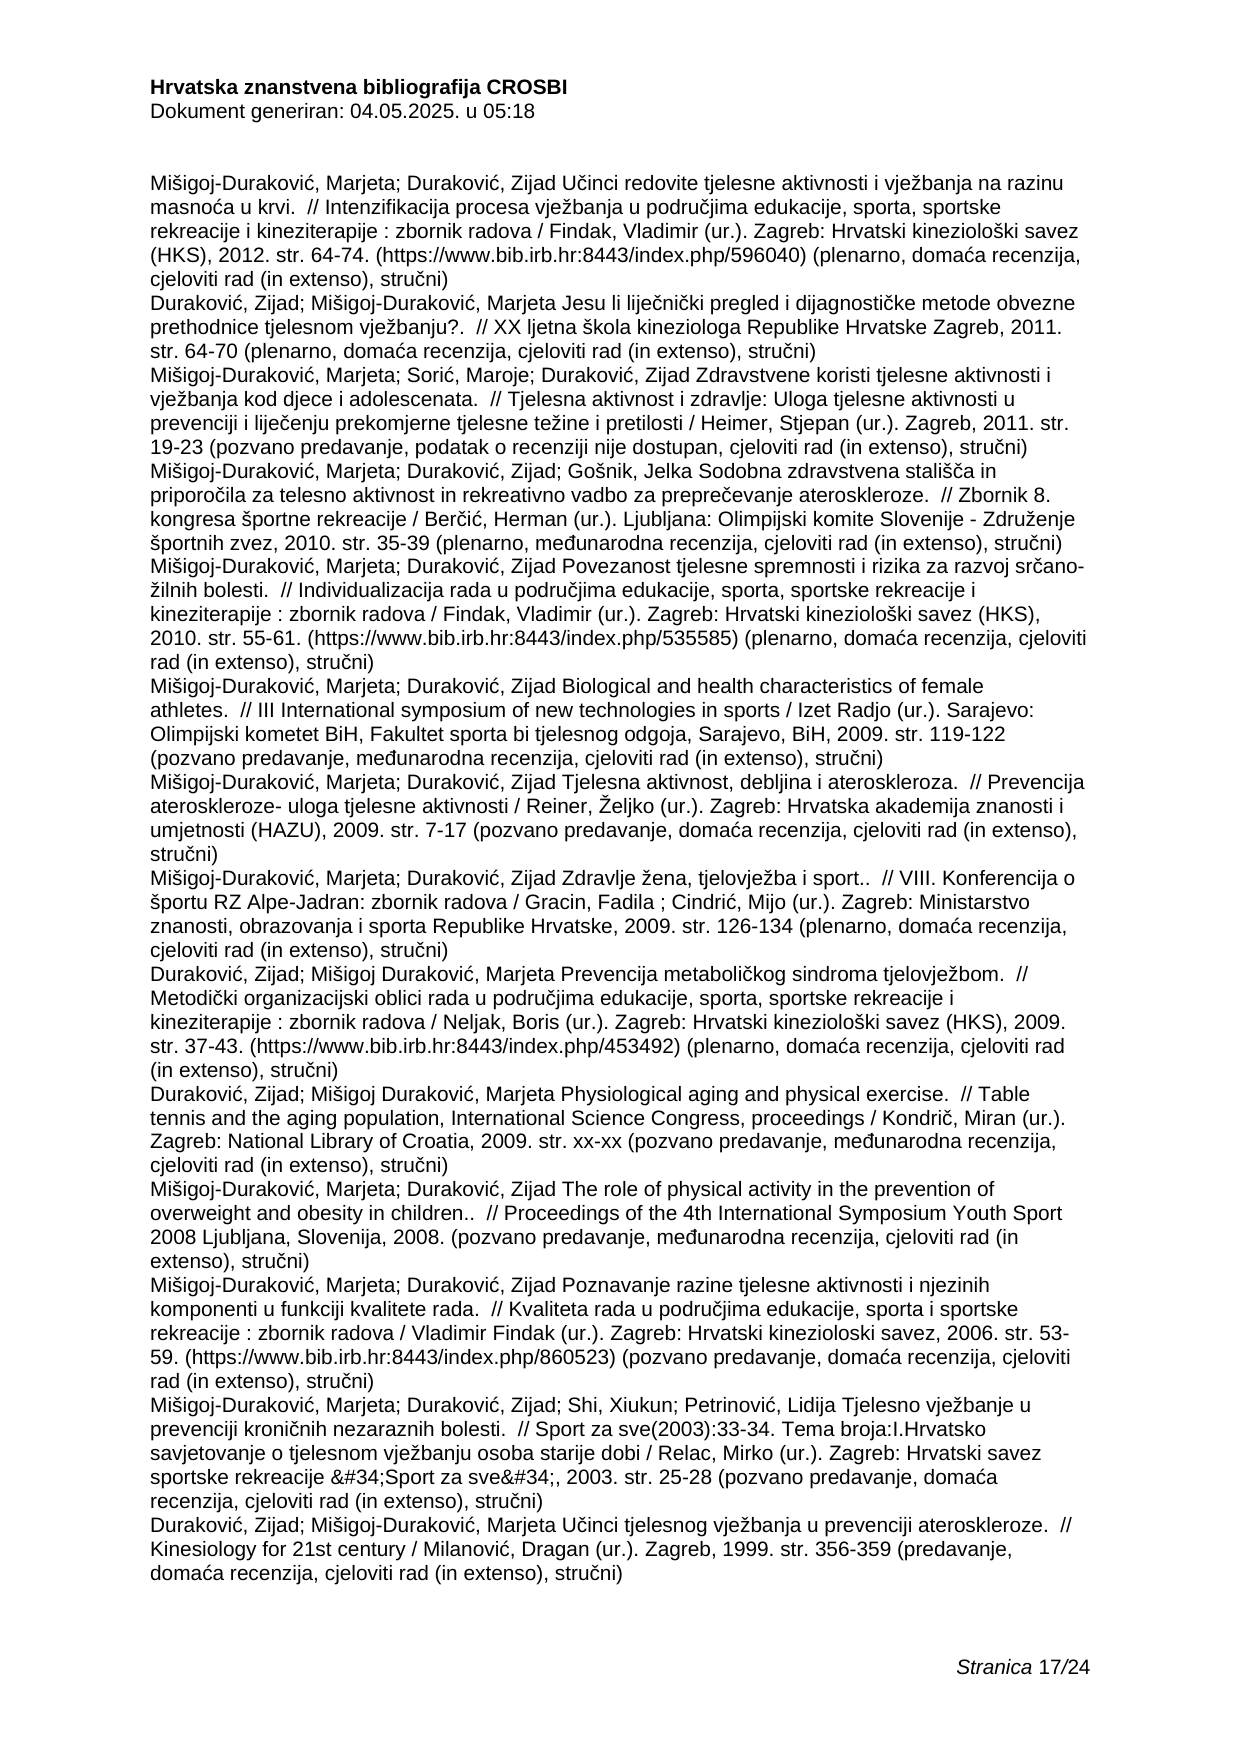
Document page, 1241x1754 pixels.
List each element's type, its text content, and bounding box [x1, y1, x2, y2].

text Duraković, Zijad; Mišigoj Duraković, Marjeta [150, 962, 1090, 1081]
text Mišigoj-Duraković, Marjeta; Duraković, Zijad [150, 171, 1090, 291]
text Mišigoj-Duraković, Marjeta; Duraković, Zijad; Shi, Xiukun; Petrinović, Lidija [150, 1393, 1090, 1513]
text Mišigoj-Duraković, Marjeta; Duraković, Zijad [150, 866, 1090, 962]
text Mišigoj-Duraković, Marjeta; Duraković, Zijad [150, 1177, 1090, 1273]
text Mišigoj-Duraković, Marjeta; Duraković, Zijad [150, 1273, 1090, 1393]
text Mišigoj-Duraković, Marjeta; Duraković, Zijad [150, 770, 1090, 866]
text Duraković, Zijad; Mišigoj Duraković, Marjeta [150, 1081, 1090, 1177]
text Mišigoj-Duraković, Marjeta; Duraković, Zijad [150, 674, 1090, 770]
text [150, 1513, 1090, 1584]
text Duraković, Zijad; Mišigoj-Duraković, Marjeta [150, 291, 1090, 363]
text Mišigoj-Duraković, Marjeta; Duraković, Zijad; Gošnik, Jelka [150, 458, 1090, 554]
text Mišigoj-Duraković, Marjeta; Duraković, Zijad [150, 554, 1090, 674]
text Mišigoj-Duraković, Marjeta; Sorić, Maroje; Duraković, Zijad [150, 363, 1090, 458]
